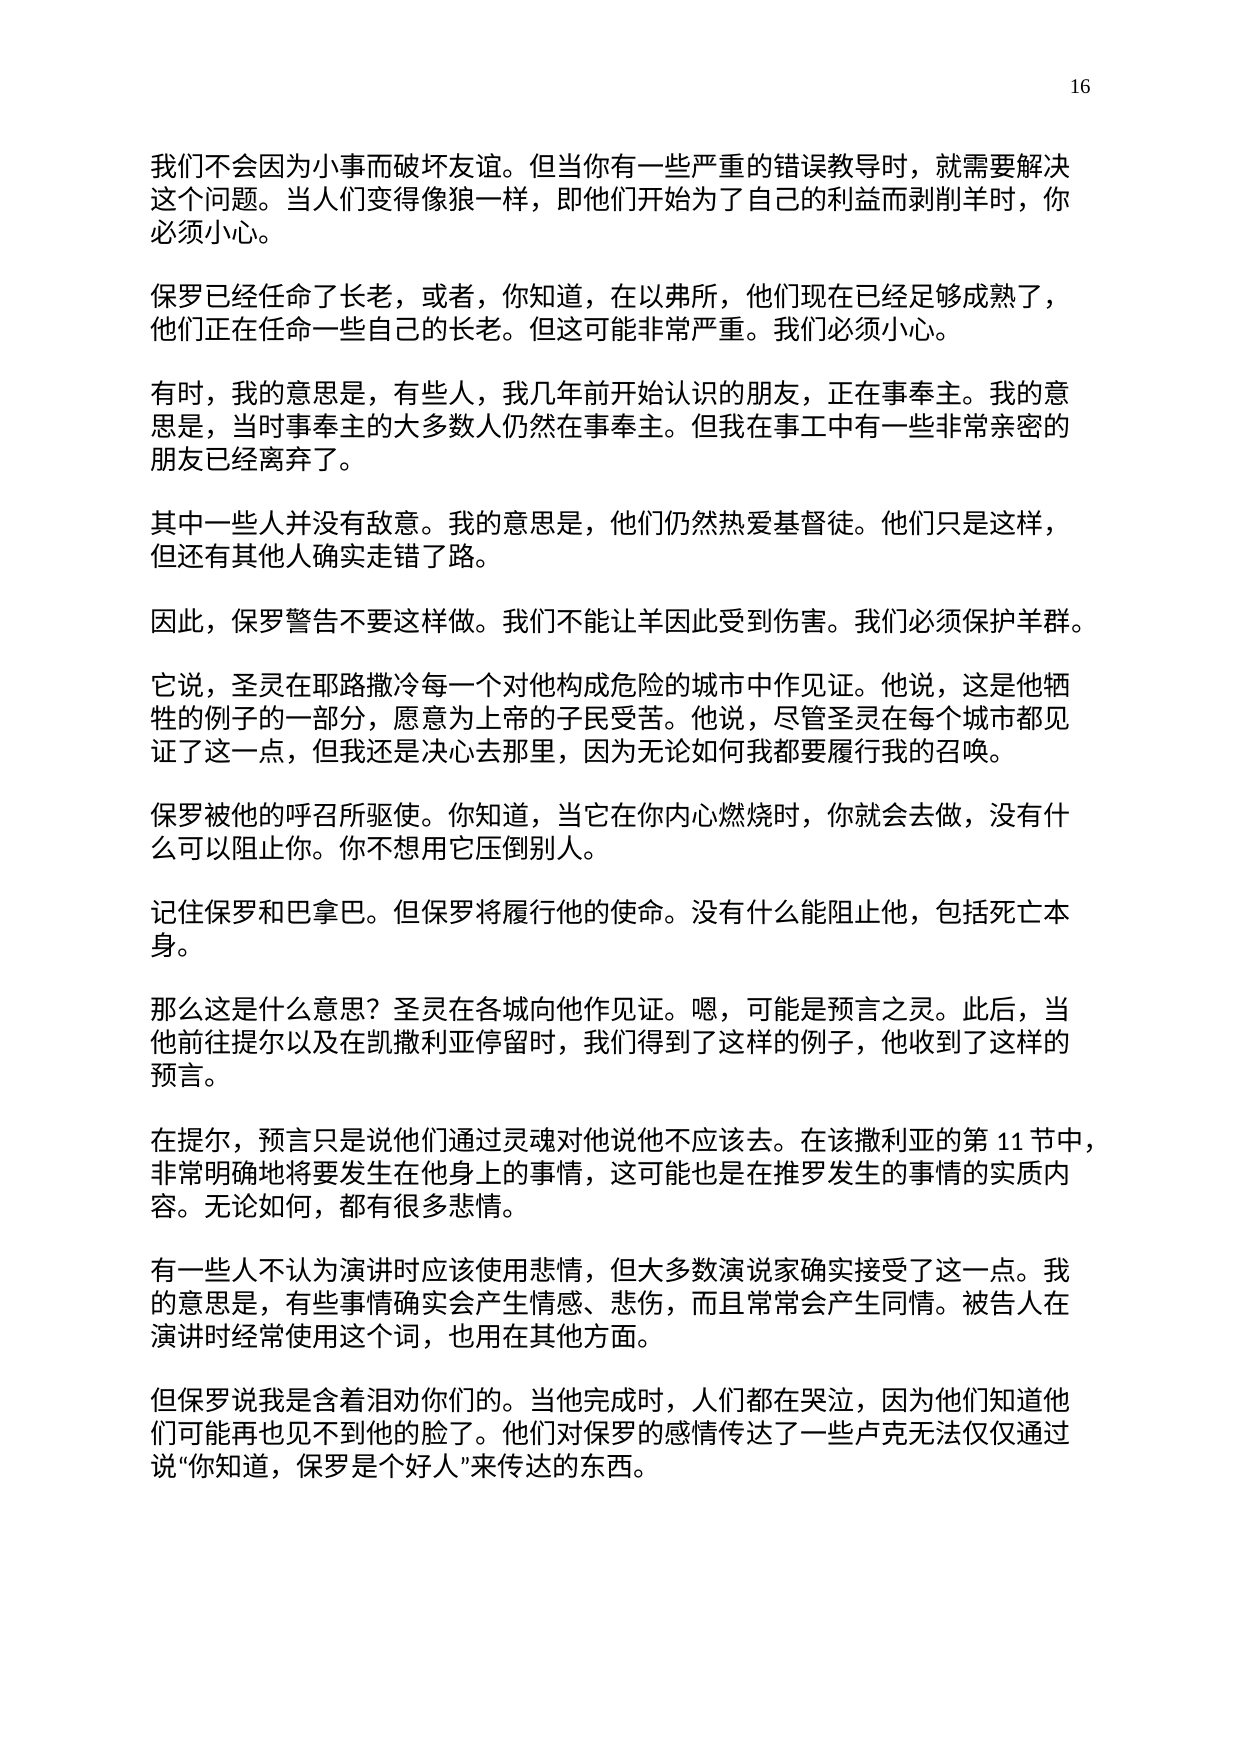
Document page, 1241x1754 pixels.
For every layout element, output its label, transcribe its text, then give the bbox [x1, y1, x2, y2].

text 有时，我的意思是，有些人，我几年前开始认识的朋友，正在事奉主。我的意思是，当时事奉主的大多数人仍然在事奉主。但我在事工中有一些非常亲密的朋友已经离弃了。 [150, 377, 1090, 476]
text 保罗被他的呼召所驱使。你知道，当它在你内心燃烧时，你就会去做，没有什么可以阻止你。你不想用它压倒别人。 [150, 799, 1090, 865]
text 其中一些人并没有敌意。我的意思是，他们仍然热爱基督徒。他们只是这样，但还有其他人确实走错了路。 [150, 508, 1090, 574]
text 它说，圣灵在耶路撒冷每一个对他构成危险的城市中作见证。他说，这是他牺牲的例子的一部分，愿意为上帝的子民受苦。他说，尽管圣灵在每个城市都见证了这一点，但我还是决心去那里，因为无论如何我都要履行我的召唤。 [150, 669, 1090, 768]
text 记住保罗和巴拿巴。但保罗将履行他的使命。没有什么能阻止他，包括死亡本身。 [150, 896, 1090, 962]
text 保罗已经任命了长老，或者，你知道，在以弗所，他们现在已经足够成熟了，他们正在任命一些自己的长老。但这可能非常严重。我们必须小心。 [150, 280, 1090, 346]
text 我们不会因为小事而破坏友谊。但当你有一些严重的错误教导时，就需要解决这个问题。当人们变得像狼一样，即他们开始为了自己的利益而剥削羊时，你必须小心。 [150, 150, 1090, 249]
text 那么这是什么意思？圣灵在各城向他作见证。嗯，可能是预言之灵。此后，当他前往提尔以及在凯撒利亚停留时，我们得到了这样的例子，他收到了这样的预言。 [150, 993, 1090, 1093]
text 但保罗说我是含着泪劝你们的。当他完成时，人们都在哭泣，因为他们知道他们可能再也见不到他的脸了。他们对保罗的感情传达了一些卢克无法仅仅通过说“你知道，保罗是个好人”来传达的东西。 [150, 1384, 1090, 1483]
text 有一些人不认为演讲时应该使用悲情，但大多数演说家确实接受了这一点。我的意思是，有些事情确实会产生情感、悲伤，而且常常会产生同情。被告人在演讲时经常使用这个词，也用在其他方面。 [150, 1254, 1090, 1353]
text 在提尔，预言只是说他们通过灵魂对他说他不应该去。在该撒利亚的第 11 节中，非常明确地将要发生在他身上的事情，这可能也是在推罗发生的事情的实质内容。无论如何，都有很多悲情。 [150, 1124, 1090, 1223]
text 因此，保罗警告不要这样做。我们不能让羊因此受到伤害。我们必须保护羊群。 [150, 605, 1090, 638]
